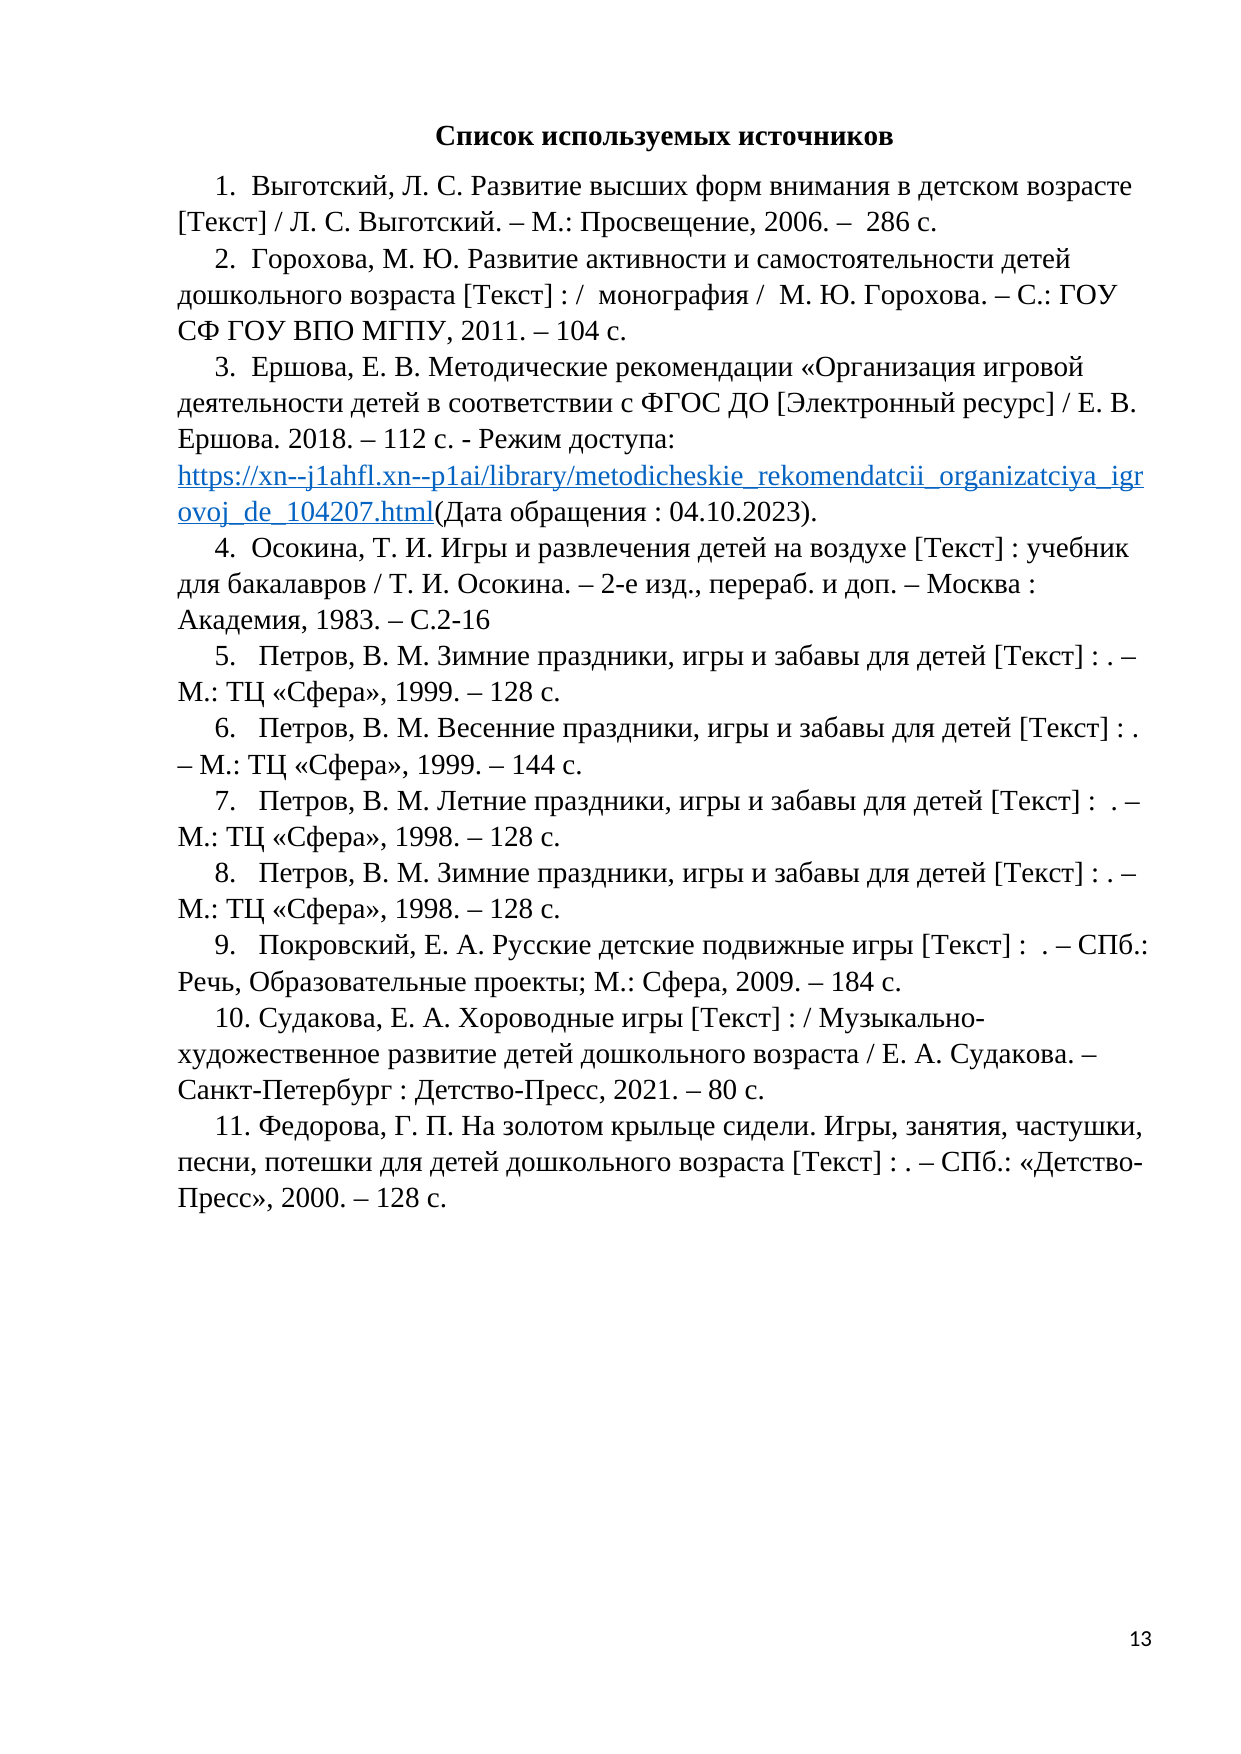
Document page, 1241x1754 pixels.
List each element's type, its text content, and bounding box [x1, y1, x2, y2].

list Петров, В. М. Летние праздники, игры и забавы для детей [Текст] : . – М.: ТЦ «Сфера», 1998. – 128 с. [177, 783, 1152, 853]
list Горохова, М. Ю. Развитие активности и самостоятельности детей дошкольного возраста [Текст] : / монография / М. Ю. Горохова. – С.: ГОУ СФ ГОУ ВПО МГПУ, 2011. – 104 с. [177, 241, 1152, 347]
text Список используемых источников [177, 118, 1152, 152]
list Покровский, Е. А. Русские детские подвижные игры [Текст] : . – СПб.: Речь, Образовательные проекты; М.: Сфера, 2009. – 184 с. [177, 927, 1152, 997]
list Петров, В. М. Зимние праздники, игры и забавы для детей [Текст] : . – М.: ТЦ «Сфера», 1998. – 128 с. [177, 855, 1152, 925]
list Осокина, Т. И. Игры и развлечения детей на воздухе [Текст] : учебник для бакалавров / Т. И. Осокина. – 2-е изд., перераб. и доп. – Москва : Академия, 1983. – С.2-16 [177, 530, 1152, 636]
list Ершова, Е. В. Методические рекомендации «Организация игровой деятельности детей в соответствии с ФГОС ДО [Электронный ресурс] / Е. В. Ершова. 2018. – 112 с. - Режим доступа: https://xn--j1ahfl.xn--p1ai/library/metodicheskie_rekomendatcii_organizatciya_igrovoj_de_104207.html(Дата обращения : 04.10.2023). [177, 349, 1152, 527]
list Выготский, Л. С. Развитие высших форм внимания в детском возрасте [Текст] / Л. С. Выготский. – М.: Просвещение, 2006. – 286 с. [177, 168, 1152, 238]
list Петров, В. М. Зимние праздники, игры и забавы для детей [Текст] : . – М.: ТЦ «Сфера», 1999. – 128 с. [177, 638, 1152, 708]
list Петров, В. М. Весенние праздники, игры и забавы для детей [Текст] : . – М.: ТЦ «Сфера», 1999. – 144 с. [177, 711, 1152, 780]
list Судакова, Е. А. Хороводные игры [Текст] : / Музыкально-художественное развитие детей дошкольного возраста / Е. А. Судакова. –Санкт-Петербург : Детство-Пресс, 2021. – 80 с. [177, 1000, 1152, 1106]
list Федорова, Г. П. На золотом крыльце сидели. Игры, занятия, частушки, песни, потешки для детей дошкольного возраста [Текст] : . – СПб.: «Детство-Пресс», 2000. – 128 с. [177, 1108, 1152, 1214]
